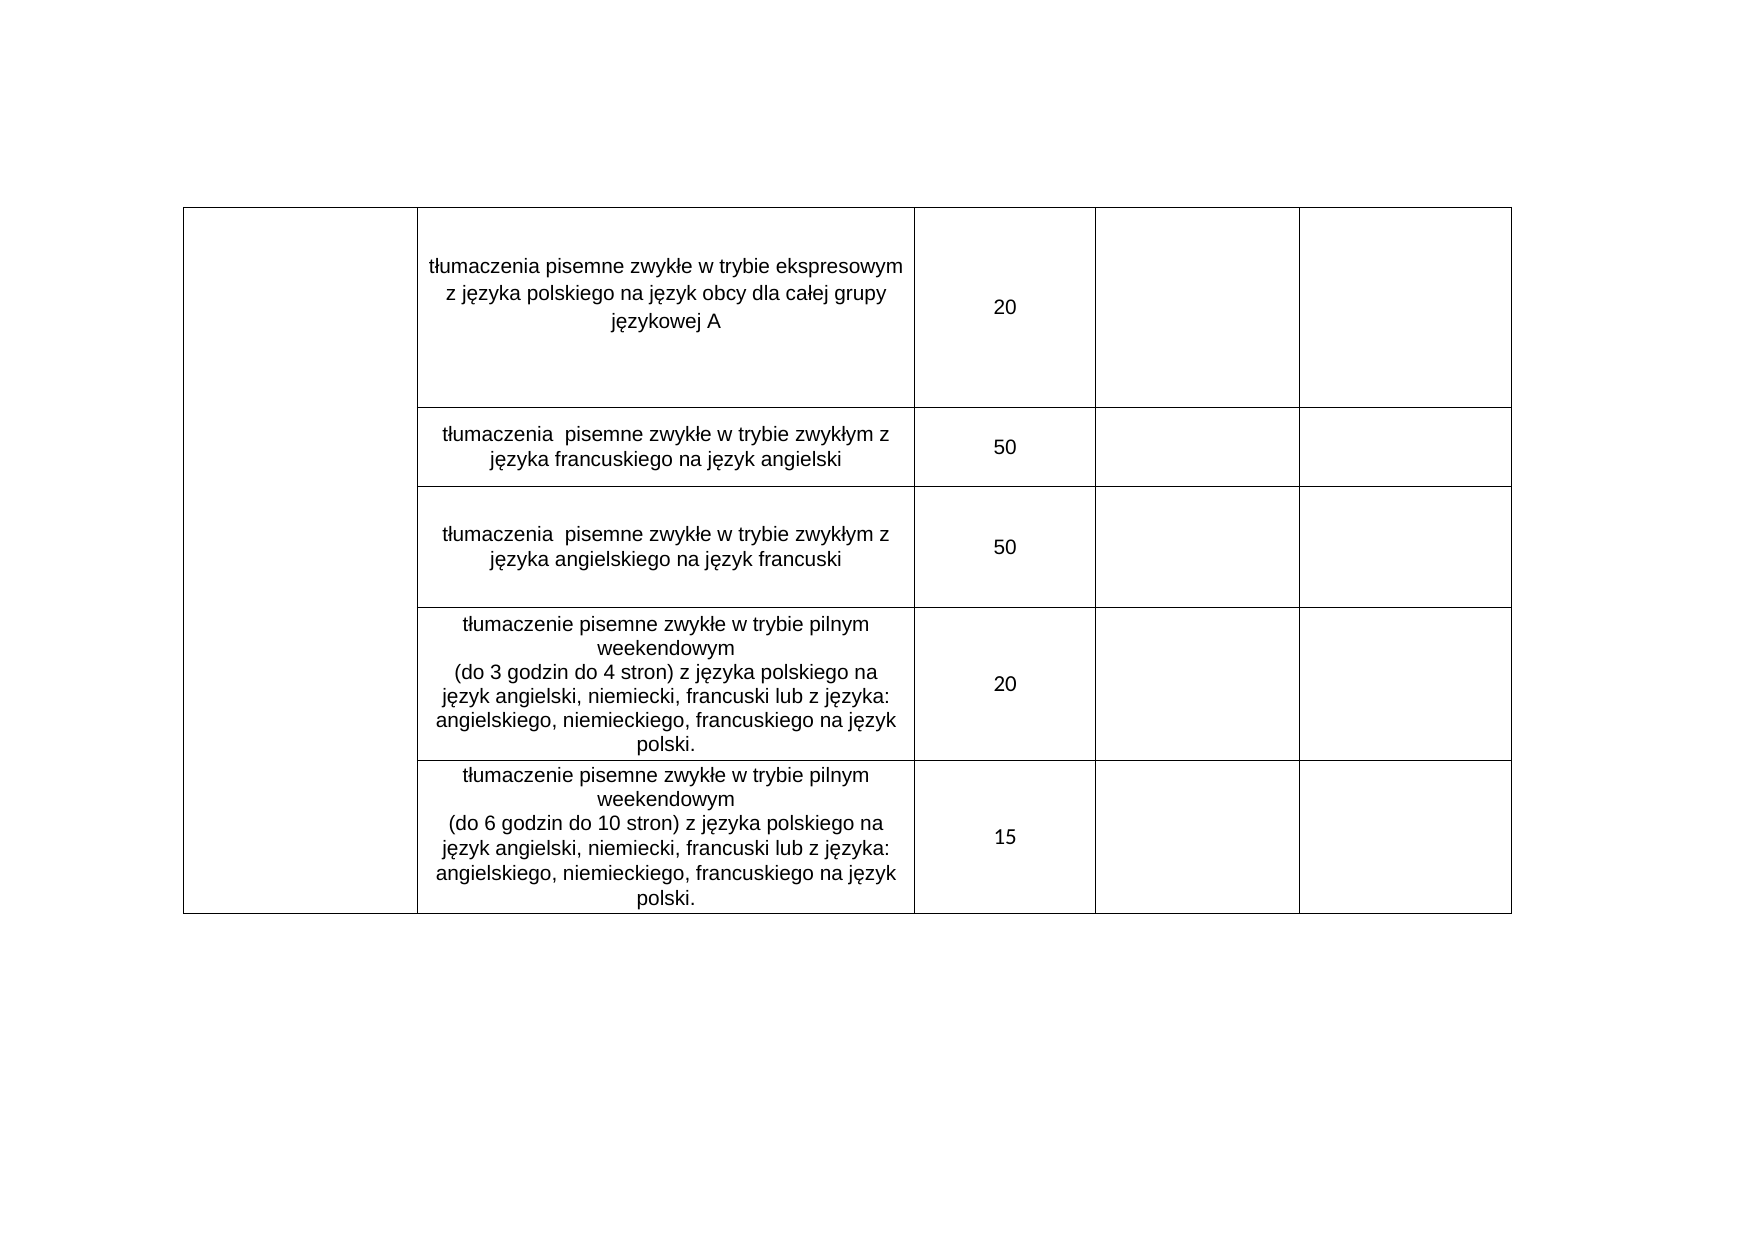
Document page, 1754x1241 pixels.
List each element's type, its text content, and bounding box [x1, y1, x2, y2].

table_cell tłumaczenia pisemne zwykłe w trybie zwykłym z języka francuskiego na język angielski [418, 408, 914, 486]
table_cell 15 [915, 761, 1095, 913]
table_cell [1300, 608, 1511, 760]
table_cell [1096, 487, 1299, 607]
table_cell [1300, 208, 1511, 407]
table_cell [1300, 487, 1511, 607]
table_cell tłumaczenia pisemne zwykłe w trybie zwykłym z języka angielskiego na język francuski [418, 487, 914, 607]
table_cell [1096, 608, 1299, 760]
table_cell [1096, 761, 1299, 913]
table_cell tłumaczenie pisemne zwykłe w trybie pilnym weekendowym (do 3 godzin do 4 stron) z języka polskiego na język angielski, niemiecki, francuski lub z języka: angielskiego, niemieckiego, francuskiego na język polski. [418, 608, 914, 760]
table_cell [1096, 208, 1299, 407]
table_cell 50 [915, 408, 1095, 486]
table_cell 20 [915, 608, 1095, 760]
table_cell 50 [915, 487, 1095, 607]
table_cell 20 [915, 208, 1095, 407]
table_cell [1300, 761, 1511, 913]
table_cell tłumaczenie pisemne zwykłe w trybie pilnym weekendowym (do 6 godzin do 10 stron) z języka polskiego na język angielski, niemiecki, francuski lub z języka: angielskiego, niemieckiego, francuskiego na język polski. [418, 761, 914, 913]
table_cell tłumaczenia pisemne zwykłe w trybie ekspresowym z języka polskiego na język obcy dla całej grupy językowej A [418, 208, 914, 407]
table_cell [1096, 408, 1299, 486]
table_cell [1300, 408, 1511, 486]
